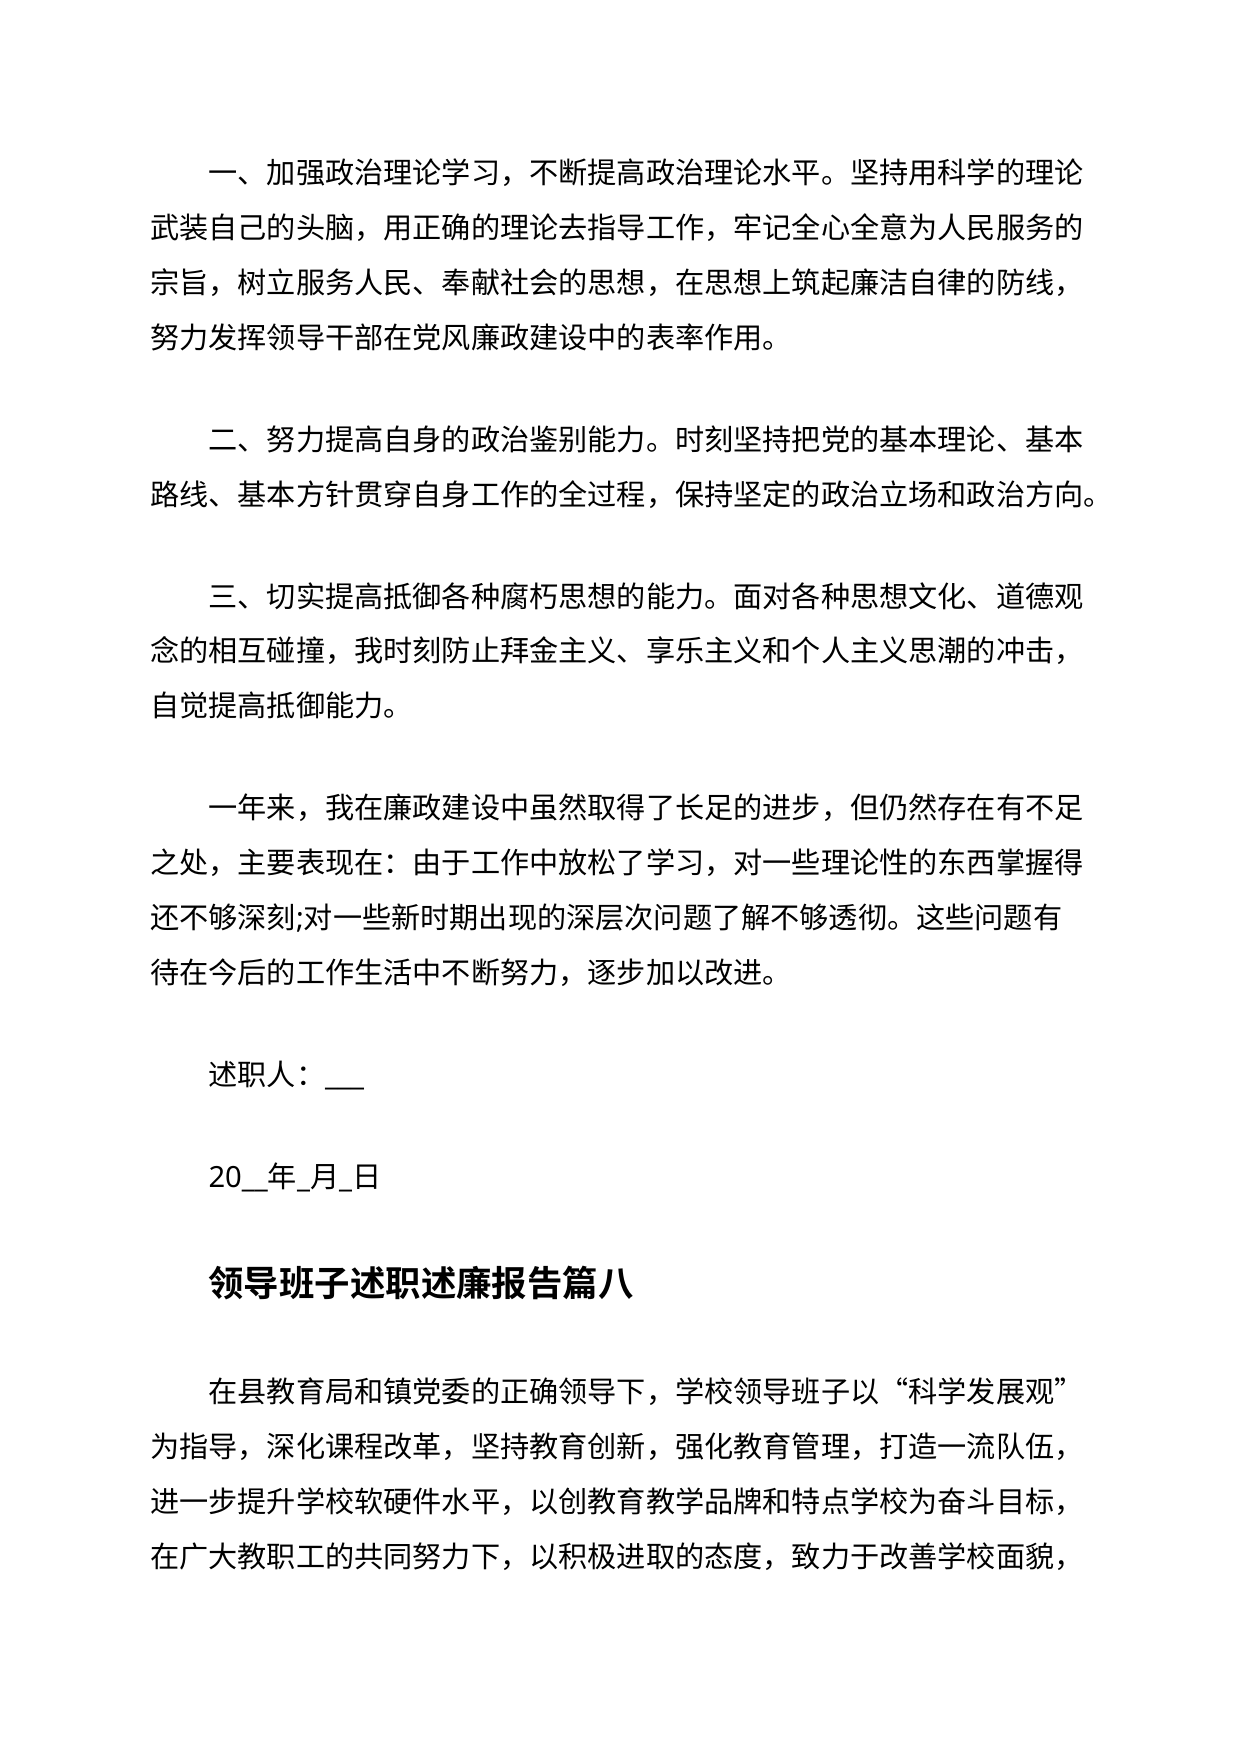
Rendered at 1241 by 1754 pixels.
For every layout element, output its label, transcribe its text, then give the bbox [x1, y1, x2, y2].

text 一、加强政治理论学习，不断提高政治理论水平。坚持用科学的理论武装自己的头脑，用正确的理论去指导工作，牢记全心全意为人民服务的宗旨，树立服务人民、奉献社会的思想，在思想上筑起廉洁自律的防线，努力发挥领导干部在党风廉政建设中的表率作用。 [150, 150, 1090, 357]
text 二、努力提高自身的政治鉴别能力。时刻坚持把党的基本理论、基本路线、基本方针贯穿自身工作的全过程，保持坚定的政治立场和政治方向。 [150, 416, 1090, 514]
text 20__年_月_日 [150, 1153, 1090, 1196]
text 三、切实提高抵御各种腐朽思想的能力。面对各种思想文化、道德观念的相互碰撞，我时刻防止拜金主义、享乐主义和个人主义思潮的冲击，自觉提高抵御能力。 [150, 573, 1090, 725]
text 述职人：___ [150, 1051, 1090, 1094]
text 一年来，我在廉政建设中虽然取得了长足的进步，但仍然存在有不足之处，主要表现在：由于工作中放松了学习，对一些理论性的东西掌握得还不够深刻;对一些新时期出现的深层次问题了解不够透彻。这些问题有待在今后的工作生活中不断努力，逐步加以改进。 [150, 785, 1090, 992]
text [150, 1369, 1090, 1576]
text 领导班子述职述廉报告篇八 [150, 1255, 1090, 1306]
